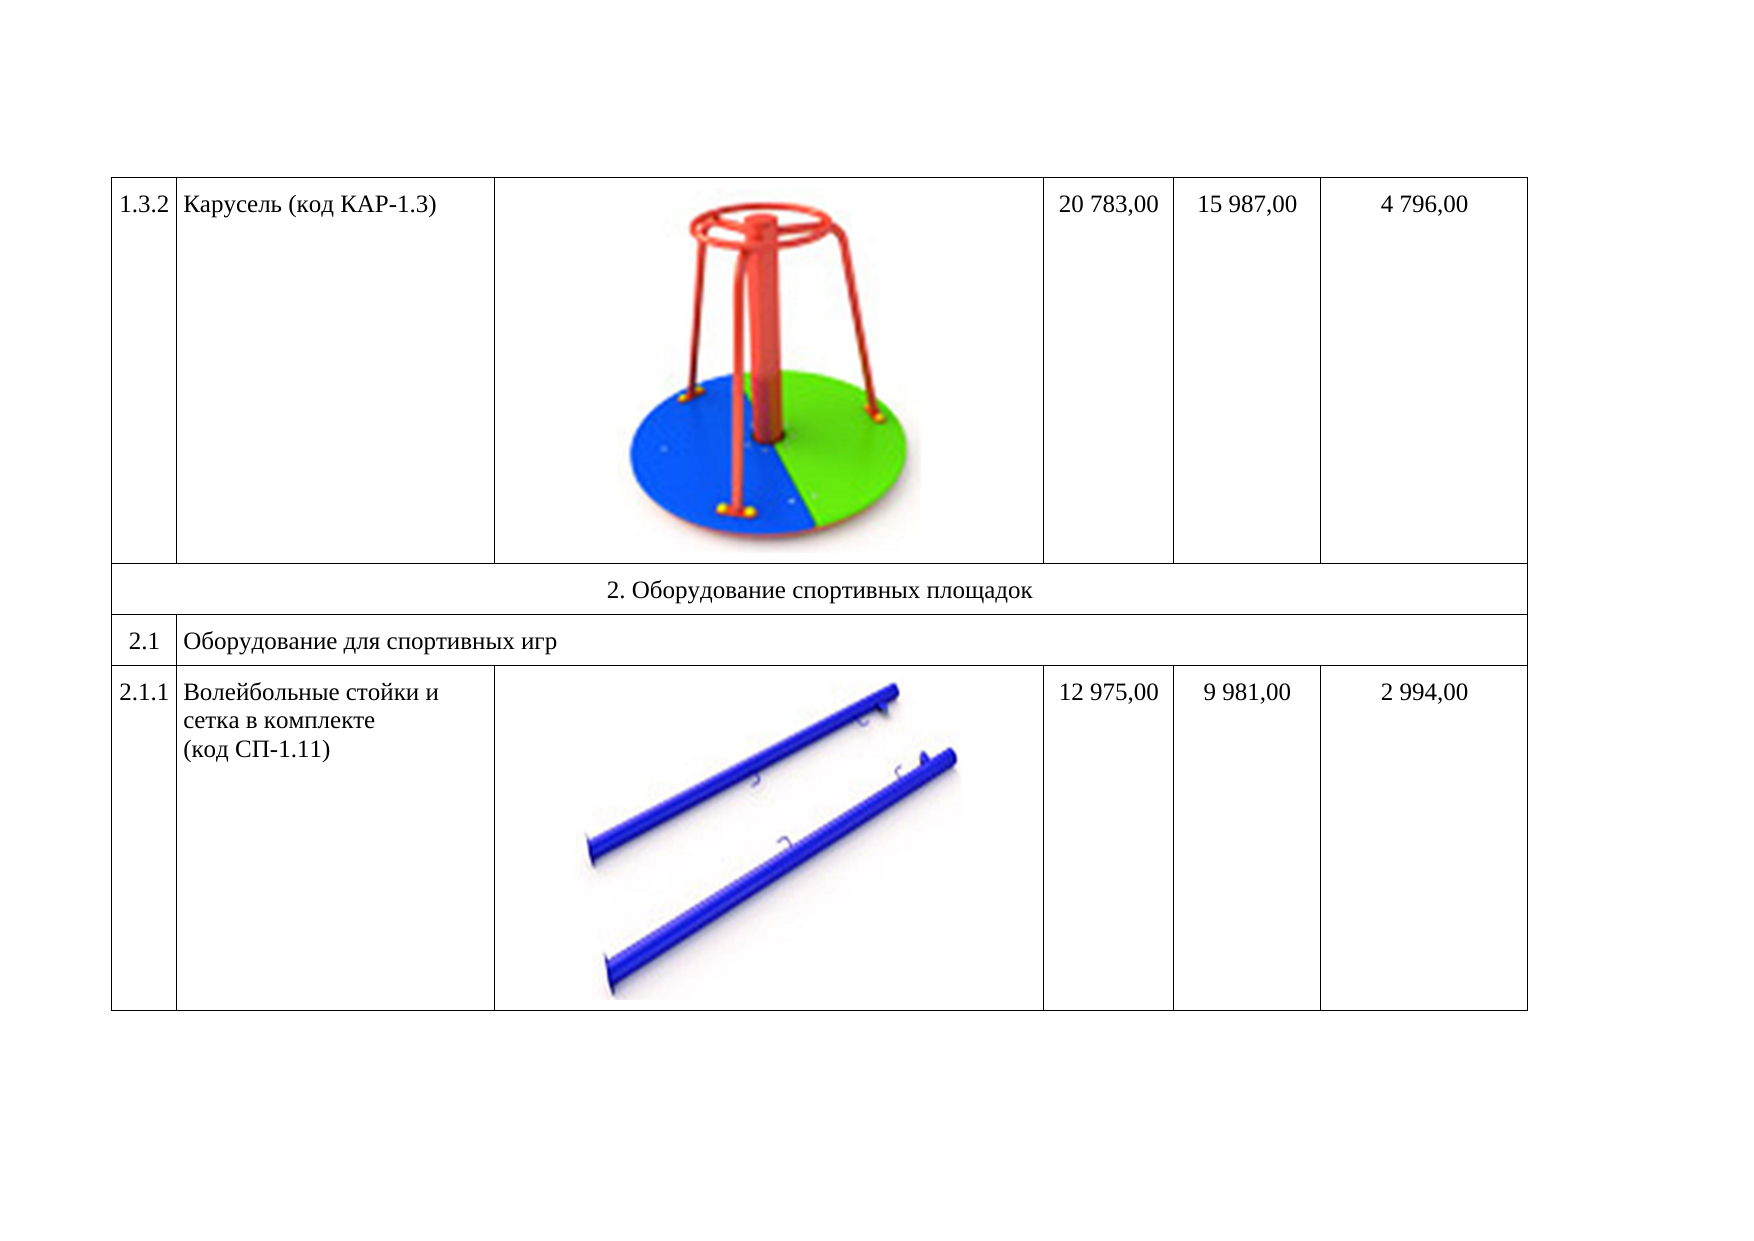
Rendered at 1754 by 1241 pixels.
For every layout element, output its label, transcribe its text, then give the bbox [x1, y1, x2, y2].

table_cell [495, 178, 1043, 563]
table_cell 1.3.2 [112, 178, 176, 563]
table_cell 20 783,00 [1044, 178, 1173, 563]
table_cell Волейбольные стойки и сетка в комплекте (код СП-1.11) [177, 666, 494, 1010]
picture [574, 676, 964, 1000]
table_cell 15 987,00 [1174, 178, 1320, 563]
table_cell 2.1 [112, 615, 176, 665]
table_cell 2.1.1 [112, 666, 176, 1010]
table_cell 9 981,00 [1174, 666, 1320, 1010]
picture [616, 188, 921, 553]
table_cell Оборудование для спортивных игр [177, 615, 1527, 665]
table_cell 4 796,00 [1321, 178, 1527, 563]
table_cell 12 975,00 [1044, 666, 1173, 1010]
table_cell [495, 666, 1043, 1010]
table_cell 2. Оборудование спортивных площадок [112, 564, 1527, 614]
table_cell 2 994,00 [1321, 666, 1527, 1010]
table_cell Карусель (код КАР-1.3) [177, 178, 494, 563]
